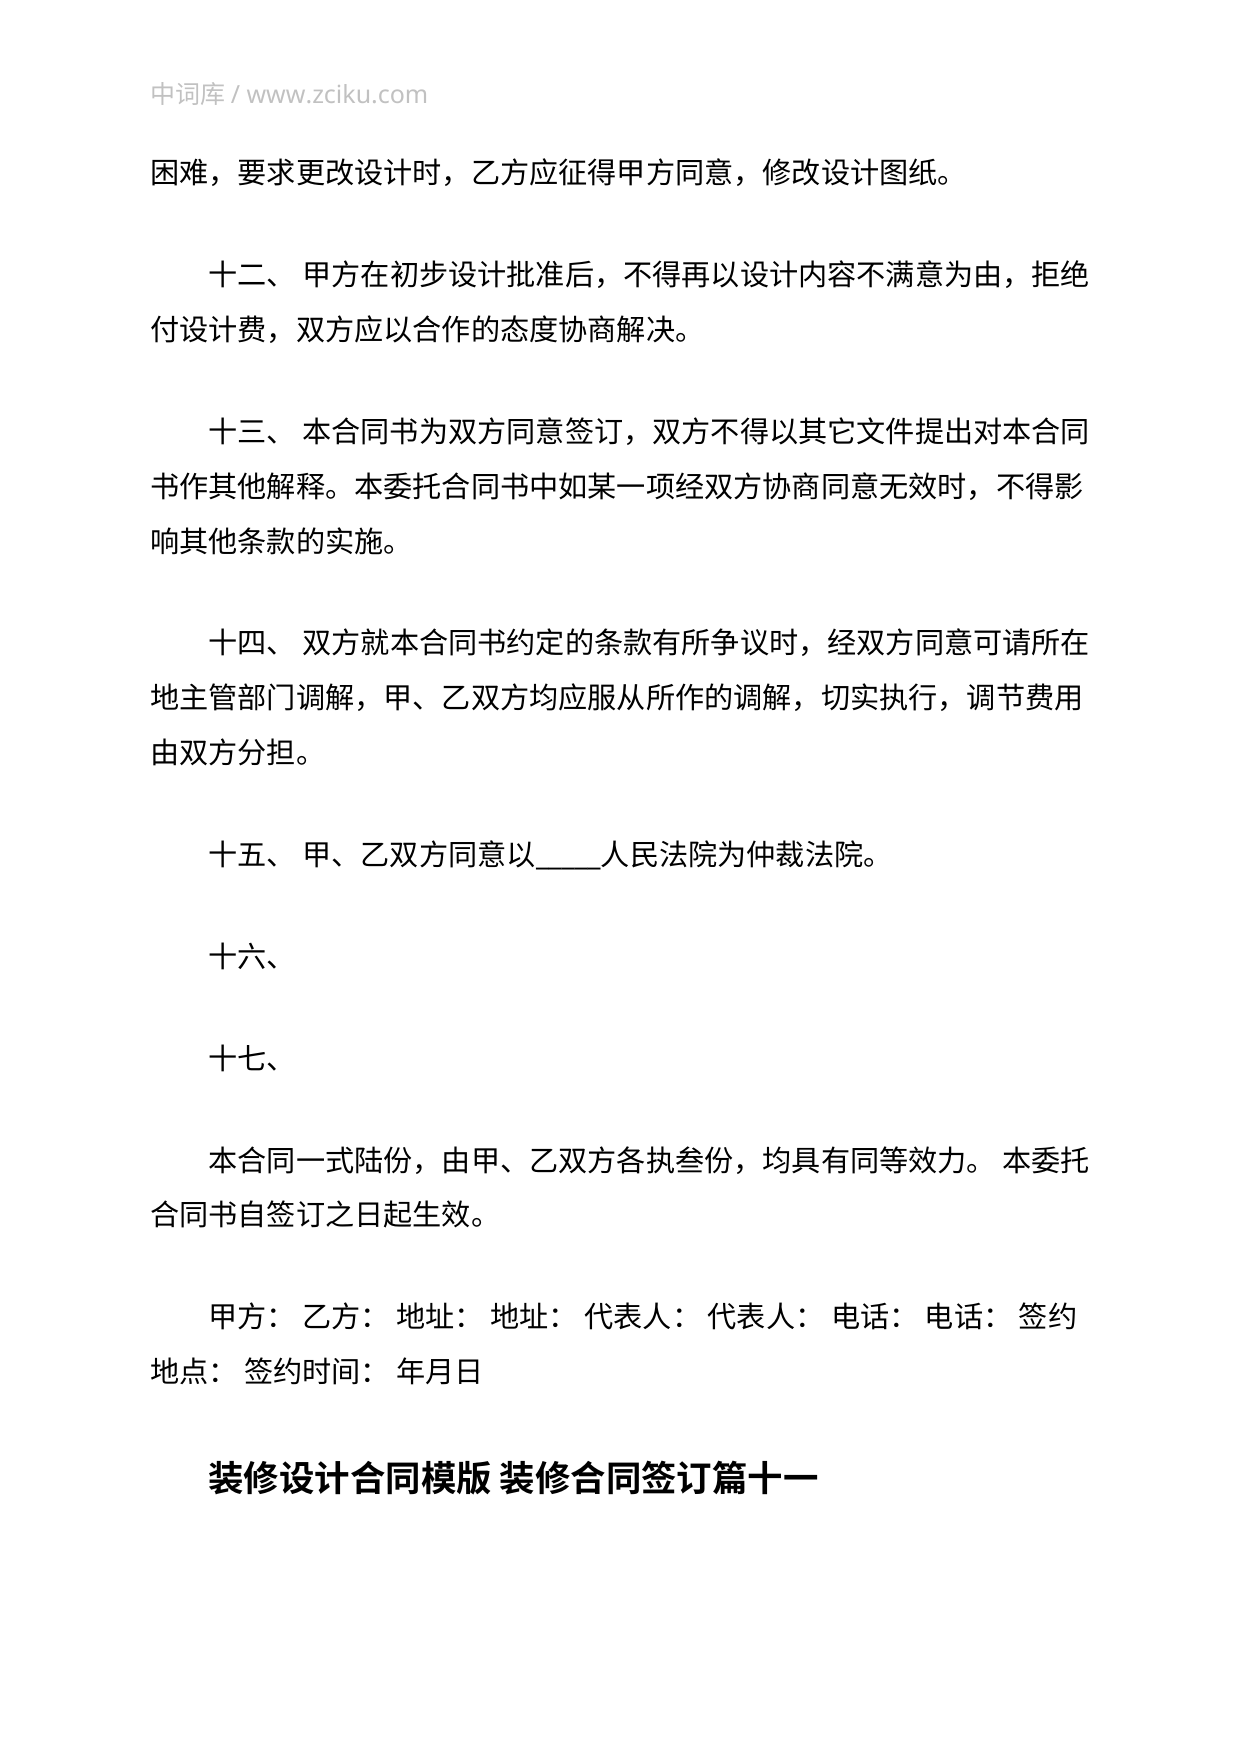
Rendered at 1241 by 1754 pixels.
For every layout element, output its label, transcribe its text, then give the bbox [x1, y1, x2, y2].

text 十三、 本合同书为双方同意签订，双方不得以其它文件提出对本合同书作其他解释。本委托合同书中如某一项经双方协商同意无效时，不得影响其他条款的实施。 [150, 408, 1090, 561]
text 本合同一式陆份，由甲、乙双方各执叁份，均具有同等效力。 本委托合同书自签订之日起生效。 [150, 1137, 1090, 1234]
text 十七、 [150, 1035, 1090, 1078]
text 十二、 甲方在初步设计批准后，不得再以设计内容不满意为由，拒绝付设计费，双方应以合作的态度协商解决。 [150, 252, 1090, 349]
text 十五、 甲、乙双方同意以_____人民法院为仲裁法院。 [150, 832, 1090, 874]
text 甲方： 乙方： 地址： 地址： 代表人： 代表人： 电话： 电话： 签约地点： 签约时间： 年月日 [150, 1294, 1090, 1391]
text 装修设计合同模版 装修合同签订篇十一 [150, 1450, 1090, 1502]
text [150, 150, 1090, 192]
text 十六、 [150, 933, 1090, 976]
text 十四、 双方就本合同书约定的条款有所争议时，经双方同意可请所在地主管部门调解，甲、乙双方均应服从所作的调解，切实执行，调节费用由双方分担。 [150, 620, 1090, 772]
